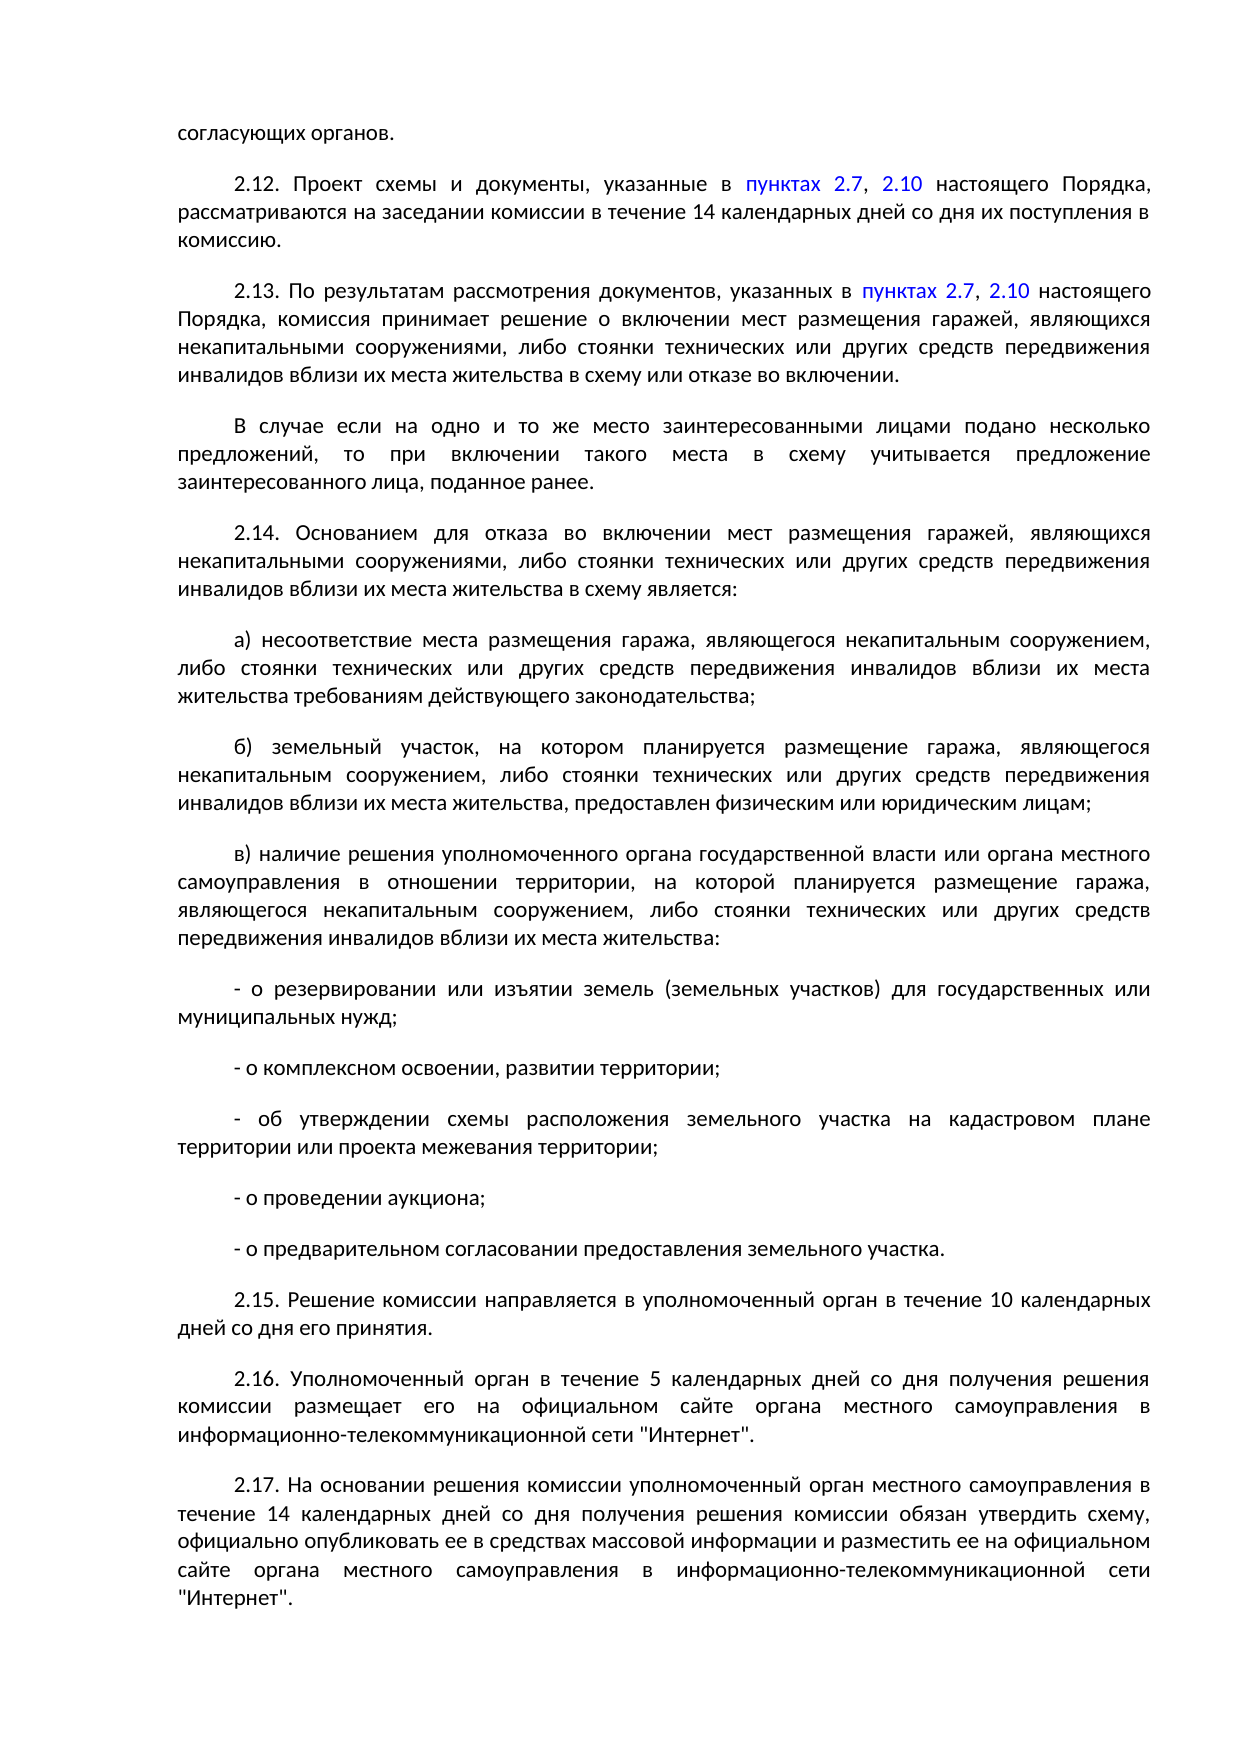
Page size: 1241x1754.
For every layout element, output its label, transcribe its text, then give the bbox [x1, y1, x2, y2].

text а) несоответствие места размещения гаража, являющегося некапитальным сооружением, либо стоянки технических или других средств передвижения инвалидов вблизи их места жительства требованиям действующего законодательства; [177, 625, 1152, 709]
text 2.16. Уполномоченный орган в течение 5 календарных дней со дня получения решения комиссии размещает его на официальном сайте органа местного самоуправления в информационно-телекоммуникационной сети "Интернет". [177, 1364, 1152, 1448]
text 2.14. Основанием для отказа во включении мест размещения гаражей, являющихся некапитальными сооружениями, либо стоянки технических или других средств передвижения инвалидов вблизи их места жительства в схему является: [177, 518, 1152, 602]
text В случае если на одно и то же место заинтересованными лицами подано несколько предложений, то при включении такого места в схему учитывается предложение заинтересованного лица, поданное ранее. [177, 411, 1152, 495]
text - о предварительном согласовании предоставления земельного участка. [177, 1234, 1152, 1262]
text 2.12. Проект схемы и документы, указанные в пунктах 2.7, 2.10 настоящего Порядка, рассматриваются на заседании комиссии в течение 14 календарных дней со дня их поступления в комиссию. [177, 169, 1152, 253]
text - о проведении аукциона; [177, 1183, 1152, 1211]
text в) наличие решения уполномоченного органа государственной власти или органа местного самоуправления в отношении территории, на которой планируется размещение гаража, являющегося некапитальным сооружением, либо стоянки технических или других средств передвижения инвалидов вблизи их места жительства: [177, 839, 1152, 951]
text 2.17. На основании решения комиссии уполномоченный орган местного самоуправления в течение 14 календарных дней со дня получения решения комиссии обязан утвердить схему, официально опубликовать ее в средствах массовой информации и разместить ее на официальном сайте органа местного самоуправления в информационно-телекоммуникационной сети "Интернет". [177, 1471, 1152, 1611]
text - о резервировании или изъятии земель (земельных участков) для государственных или муниципальных нужд; [177, 974, 1152, 1030]
text - об утверждении схемы расположения земельного участка на кадастровом плане территории или проекта межевания территории; [177, 1104, 1152, 1160]
text 2.15. Решение комиссии направляется в уполномоченный орган в течение 10 календарных дней со дня его принятия. [177, 1285, 1152, 1341]
text б) земельный участок, на котором планируется размещение гаража, являющегося некапитальным сооружением, либо стоянки технических или других средств передвижения инвалидов вблизи их места жительства, предоставлен физическим или юридическим лицам; [177, 732, 1152, 816]
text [177, 118, 1152, 146]
text - о комплексном освоении, развитии территории; [177, 1053, 1152, 1081]
text 2.13. По результатам рассмотрения документов, указанных в пунктах 2.7, 2.10 настоящего Порядка, комиссия принимает решение о включении мест размещения гаражей, являющихся некапитальными сооружениями, либо стоянки технических или других средств передвижения инвалидов вблизи их места жительства в схему или отказе во включении. [177, 276, 1152, 388]
